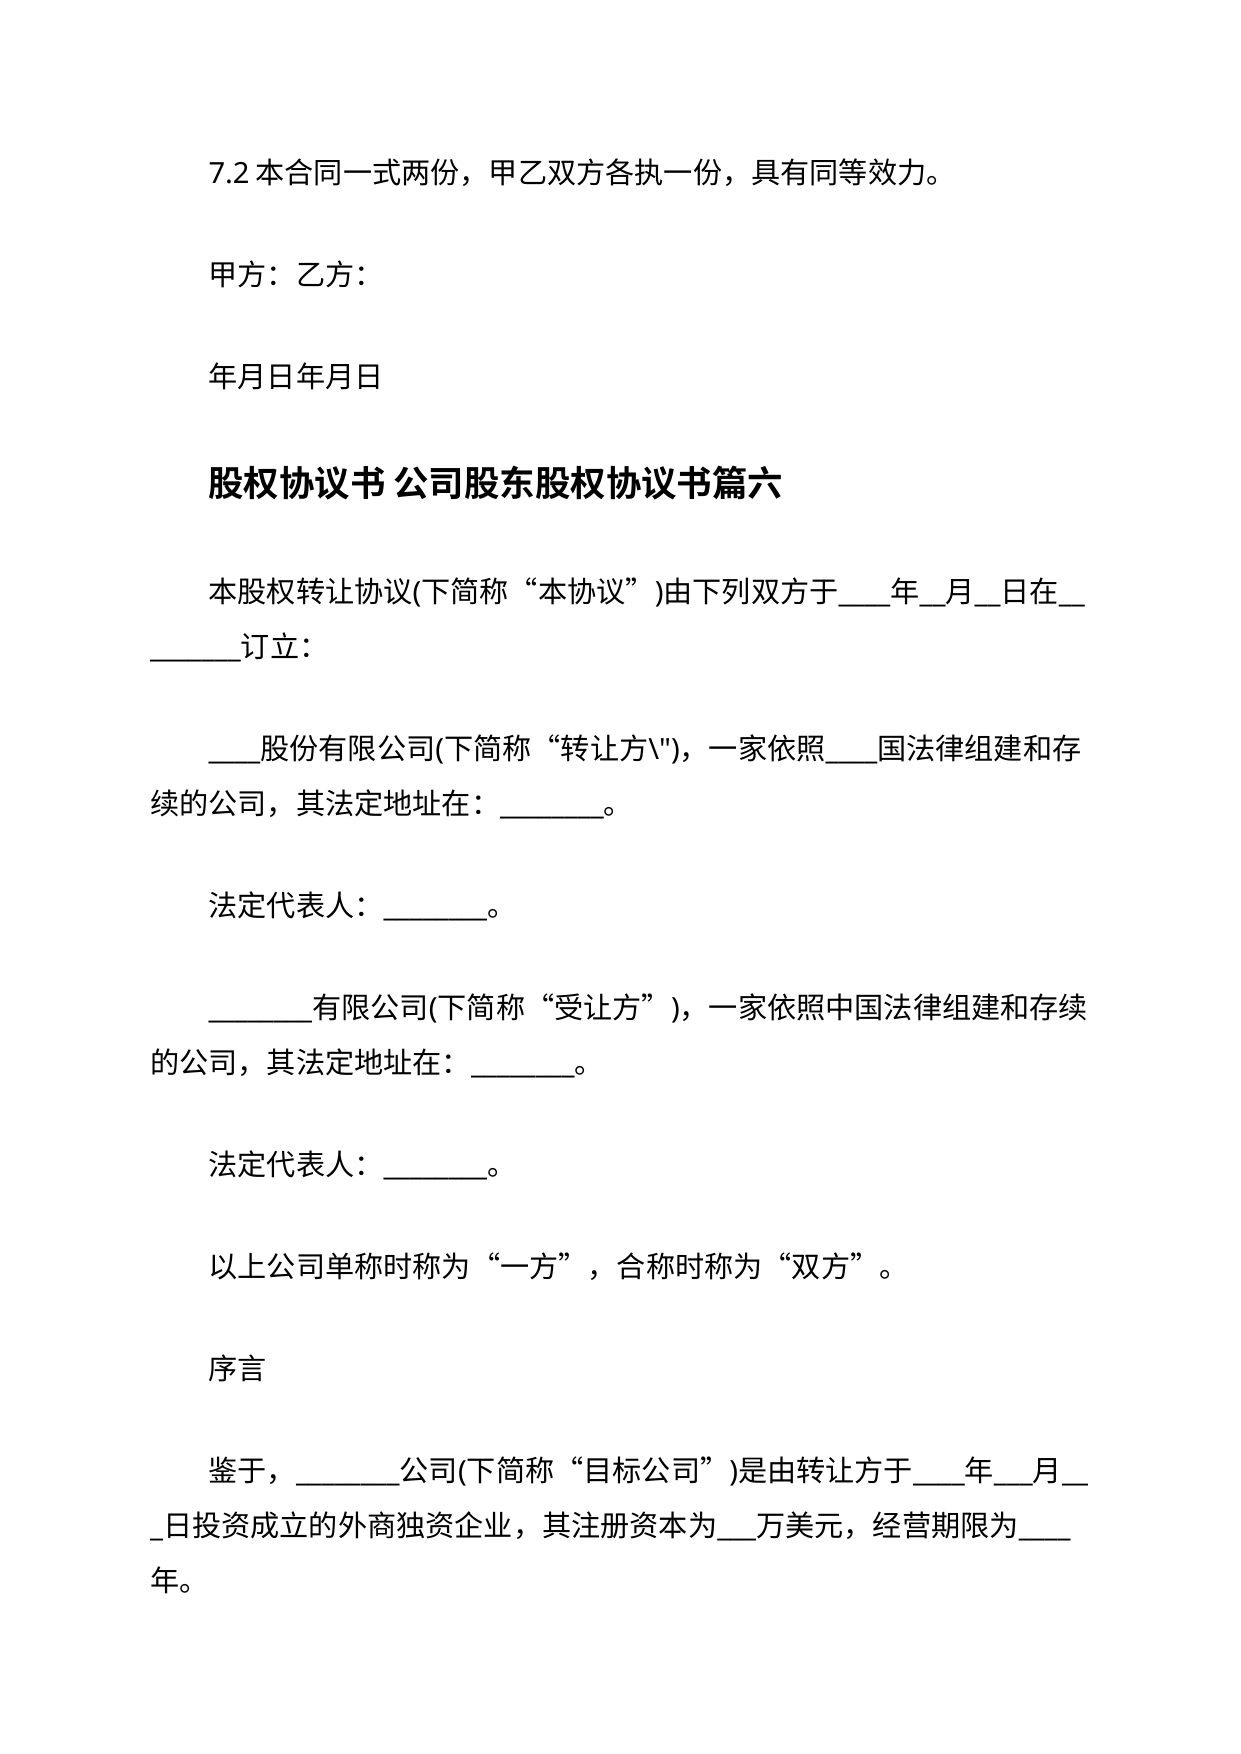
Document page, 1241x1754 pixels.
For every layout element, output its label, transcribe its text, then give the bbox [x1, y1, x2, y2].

text 7.2本合同一式两份，甲乙双方各执一份，具有同等效力。 [150, 150, 1090, 192]
text ____股份有限公司(下简称“转让方\")，一家依照____国法律组建和存续的公司，其法定地址在：________。 [150, 726, 1090, 823]
text 序言 [150, 1346, 1090, 1388]
text ________有限公司(下简称“受让方”)，一家依照中国法律组建和存续的公司，其法定地址在：________。 [150, 985, 1090, 1082]
text 年月日年月日 [150, 354, 1090, 396]
text 以上公司单称时称为“一方”，合称时称为“双方”。 [150, 1244, 1090, 1286]
text 法定代表人：________。 [150, 1142, 1090, 1184]
text 法定代表人：________。 [150, 883, 1090, 925]
text 股权协议书 公司股东股权协议书篇六 [150, 456, 1090, 507]
text 鉴于，________公司(下简称“目标公司”)是由转让方于____年___月___日投资成立的外商独资企业，其注册资本为___万美元，经营期限为____年。 [150, 1447, 1090, 1600]
text 甲方：乙方： [150, 252, 1090, 294]
text 本股权转让协议(下简称“本协议”)由下列双方于____年__月__日在_________订立： [150, 569, 1090, 666]
